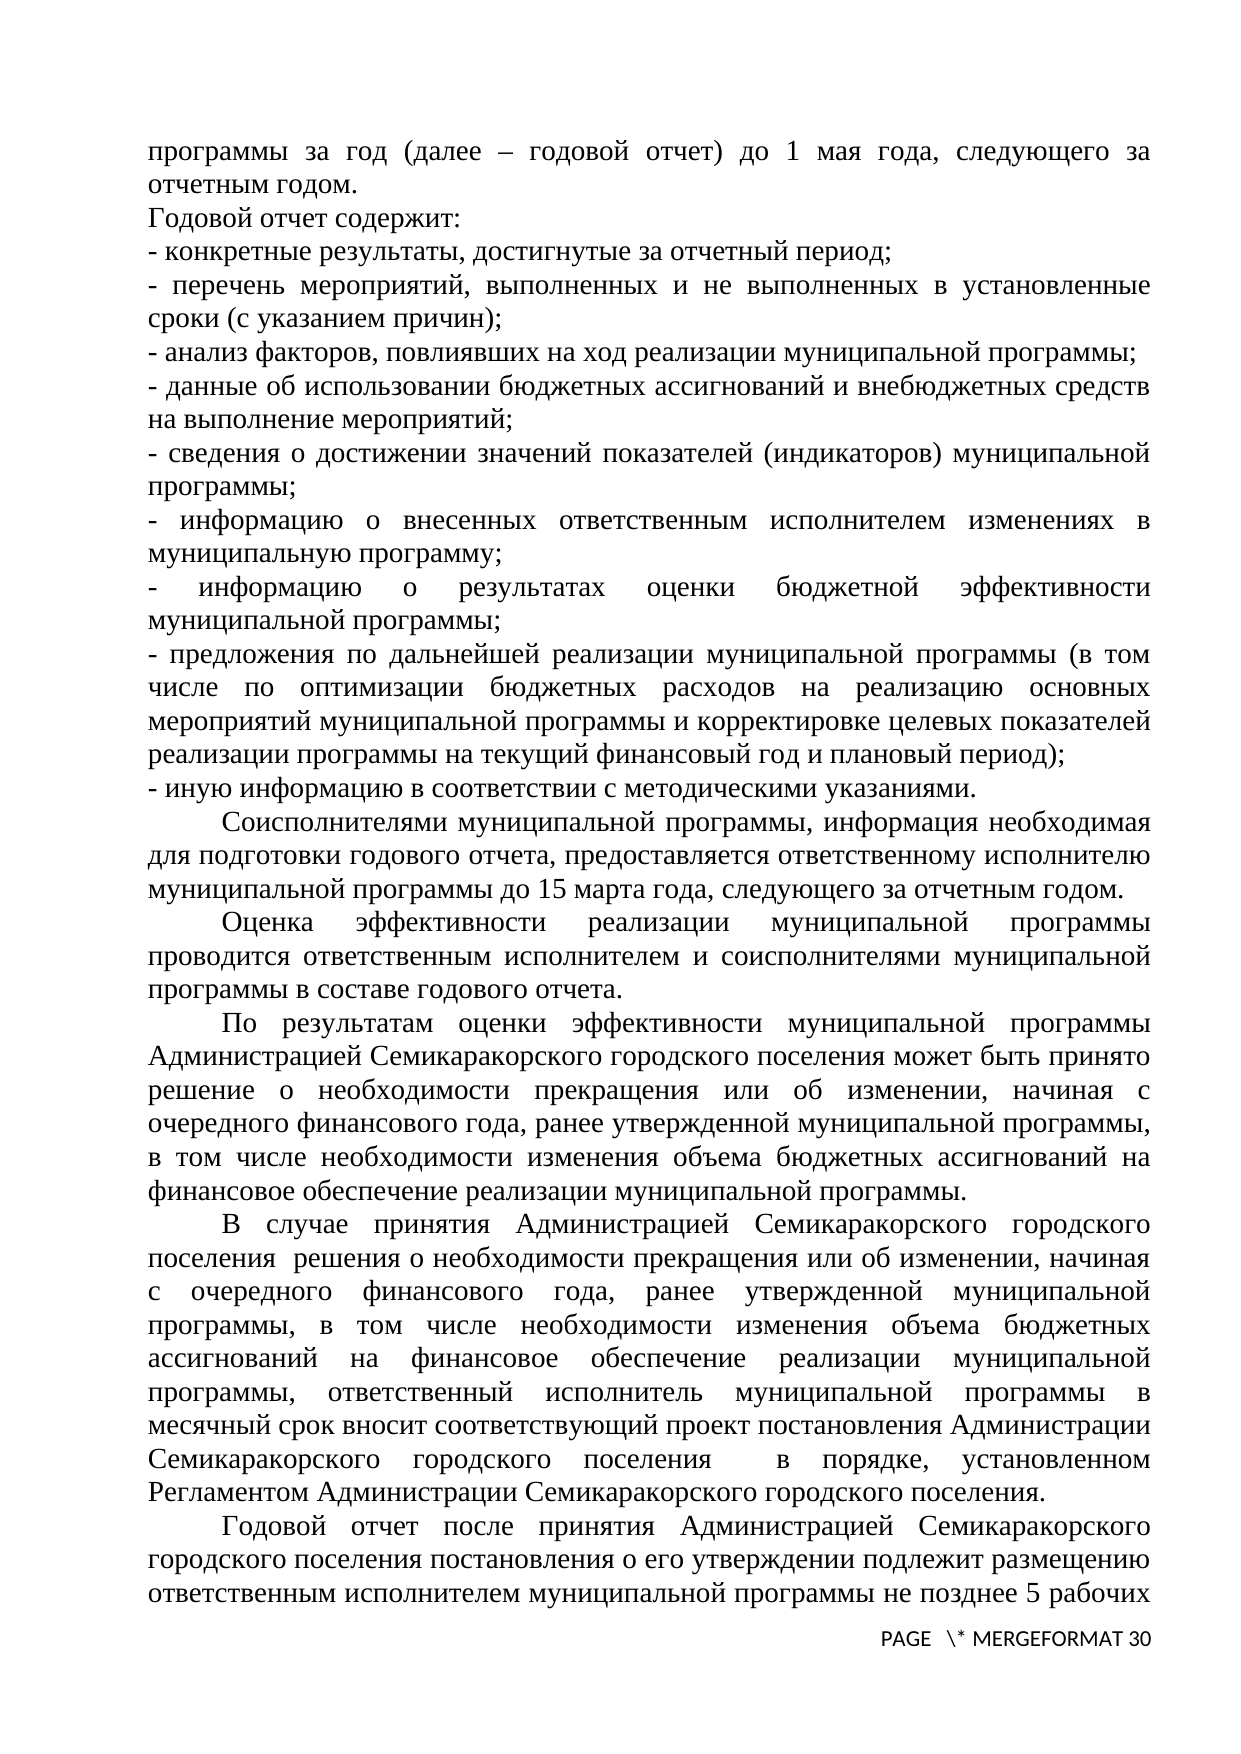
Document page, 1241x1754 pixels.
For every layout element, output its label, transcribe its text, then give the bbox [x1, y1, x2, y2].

text - иную информацию в соответствии с методическими указаниями. [148, 770, 1152, 804]
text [148, 1508, 1152, 1609]
text В случае принятия Администрацией Семикаракорского городского поселения решения о необходимости прекращения или об изменении, начиная с очередного финансового года, ранее утвержденной муниципальной программы, в том числе необходимости изменения объема бюджетных ассигнований на финансовое обеспечение реализации муниципальной программы, ответственный исполнитель муниципальной программы в месячный срок вносит соответствующий проект постановления Администрации Семикаракорского городского поселения в порядке, установленном Регламентом Администрации Семикаракорского городского поселения. [148, 1206, 1152, 1508]
text - информацию о внесенных ответственным исполнителем изменениях в муниципальную программу; [148, 502, 1152, 569]
text - анализ факторов, повлиявших на ход реализации муниципальной программы; [148, 334, 1152, 368]
text Годовой отчет содержит: [148, 200, 1152, 233]
text Соисполнителями муниципальной программы, информация необходимая для подготовки годового отчета, предоставляется ответственному исполнителю муниципальной программы до 15 марта года, следующего за отчетным годом. [148, 804, 1152, 904]
text Оценка эффективности реализации муниципальной программы проводится ответственным исполнителем и соисполнителями муниципальной программы в составе годового отчета. [148, 904, 1152, 1005]
text - предложения по дальнейшей реализации муниципальной программы (в том числе по оптимизации бюджетных расходов на реализацию основных мероприятий муниципальной программы и корректировке целевых показателей реализации программы на текущий финансовый год и плановый период); [148, 636, 1152, 770]
text - информацию о результатах оценки бюджетной эффективности муниципальной программы; [148, 569, 1152, 636]
text По результатам оценки эффективности муниципальной программы Администрацией Семикаракорского городского поселения может быть принято решение о необходимости прекращения или об изменении, начиная с очередного финансового года, ранее утвержденной муниципальной программы, в том числе необходимости изменения объема бюджетных ассигнований на финансовое обеспечение реализации муниципальной программы. [148, 1005, 1152, 1206]
text - данные об использовании бюджетных ассигнований и внебюджетных средств на выполнение мероприятий; [148, 368, 1152, 435]
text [148, 133, 1152, 200]
text - сведения о достижении значений показателей (индикаторов) муниципальной программы; [148, 435, 1152, 502]
text - конкретные результаты, достигнутые за отчетный период; [148, 233, 1152, 267]
text - перечень мероприятий, выполненных и не выполненных в установленные сроки (с указанием причин); [148, 267, 1152, 334]
